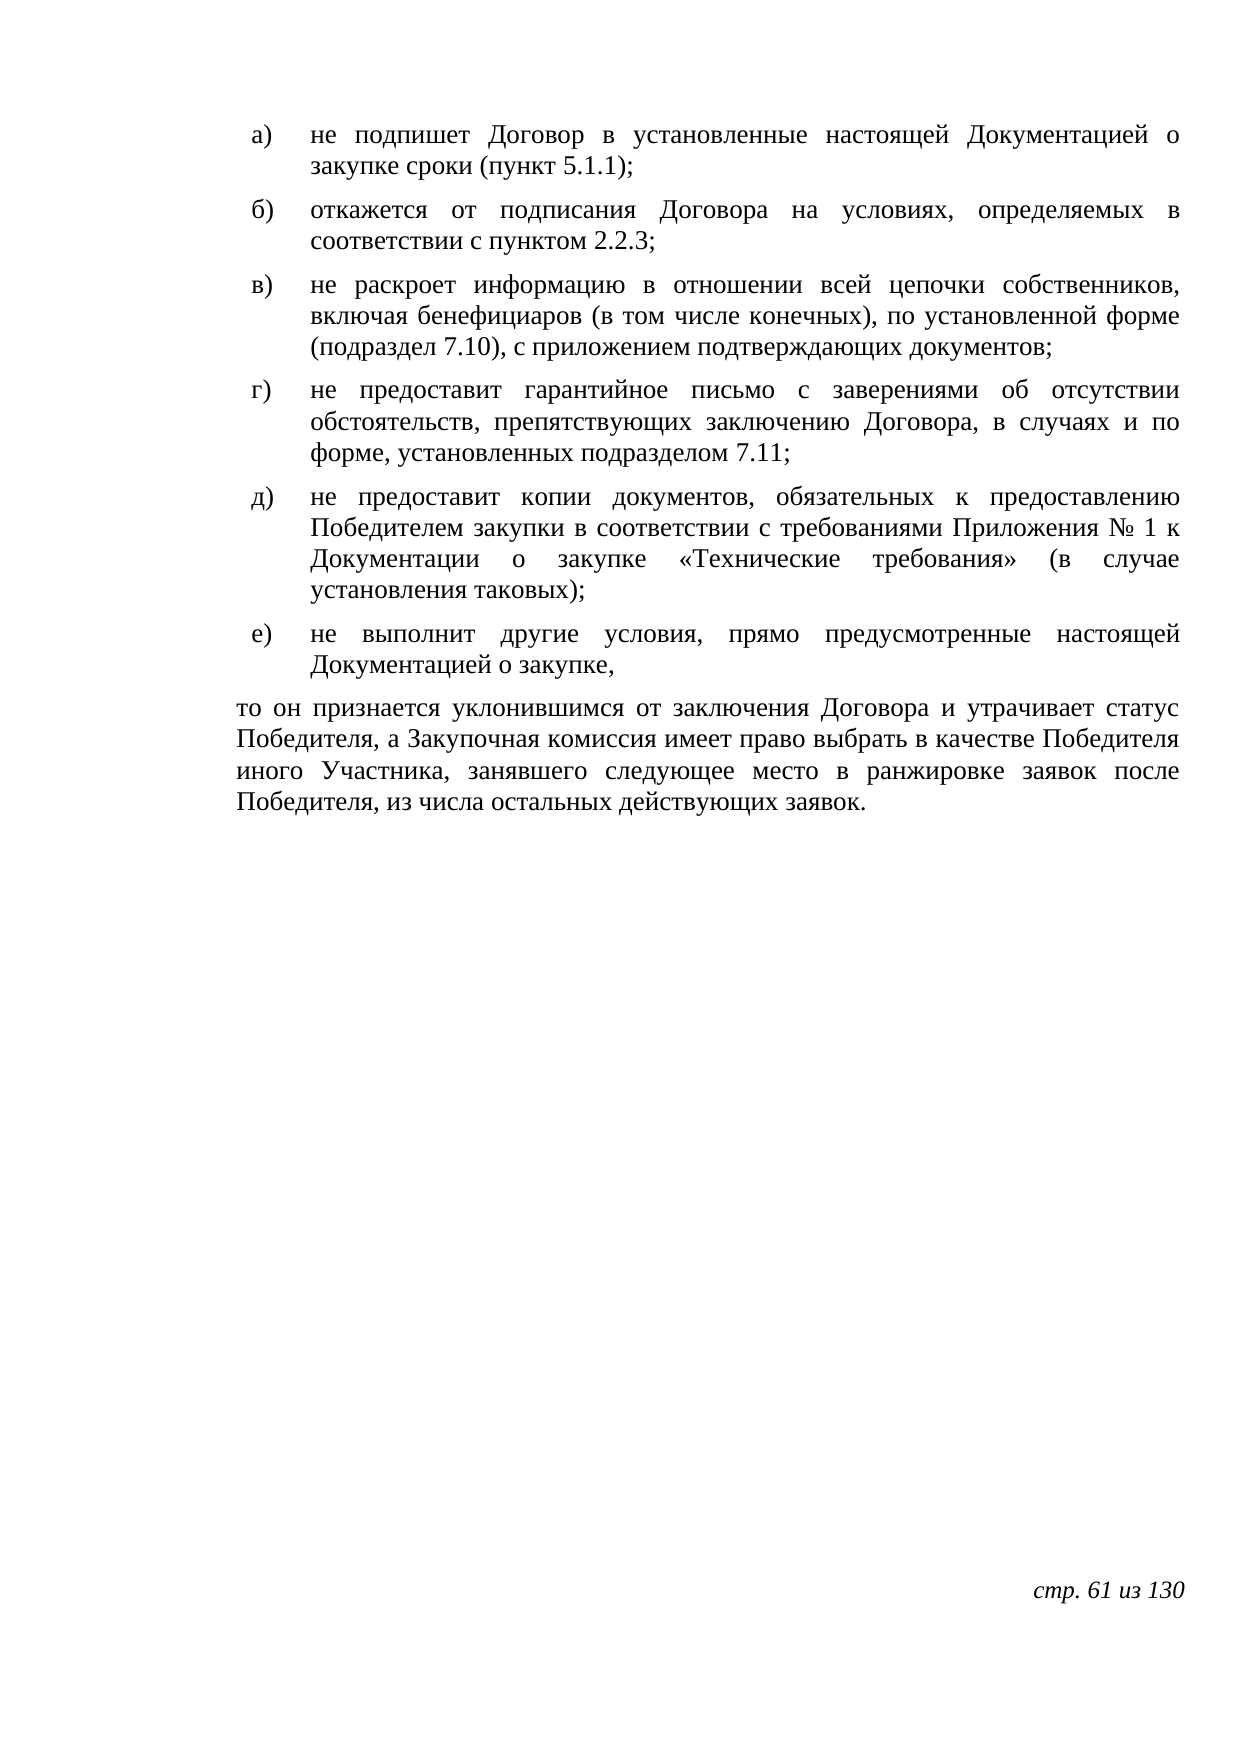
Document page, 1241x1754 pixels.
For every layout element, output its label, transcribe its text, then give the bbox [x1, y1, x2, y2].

text откажется от подписания Договора на условиях, определяемых в соответствии с пунктом 2.2.3; [251, 193, 1181, 255]
text не выполнит другие условия, прямо предусмотренные настоящей Документацией о закупке, [251, 617, 1181, 679]
text не раскроет информацию в отношении всей цепочки собственников, включая бенефициаров (в том числе конечных), по установленной форме (подраздел 7.10), с приложением подтверждающих документов; [251, 268, 1181, 361]
text не предоставит гарантийное письмо с заверениями об отсутствии обстоятельств, препятствующих заключению Договора, в случаях и по форме, установленных подразделом 7.11; [251, 374, 1181, 467]
text то он признается уклонившимся от заключения Договора и утрачивает статус Победителя, а Закупочная комиссия имеет право выбрать в качестве Победителя иного Участника, занявшего следующее место в ранжировке заявок после Победителя, из числа остальных действующих заявок. [236, 691, 1181, 816]
text не подпишет Договор в установленные настоящей Документацией о закупке сроки (пункт 5.1.1); [251, 118, 1181, 180]
text не предоставит копии документов, обязательных к предоставлению Победителем закупки в соответствии с требованиями Приложения № 1 к Документации о закупке «Технические требования» (в случае установления таковых); [251, 479, 1181, 604]
